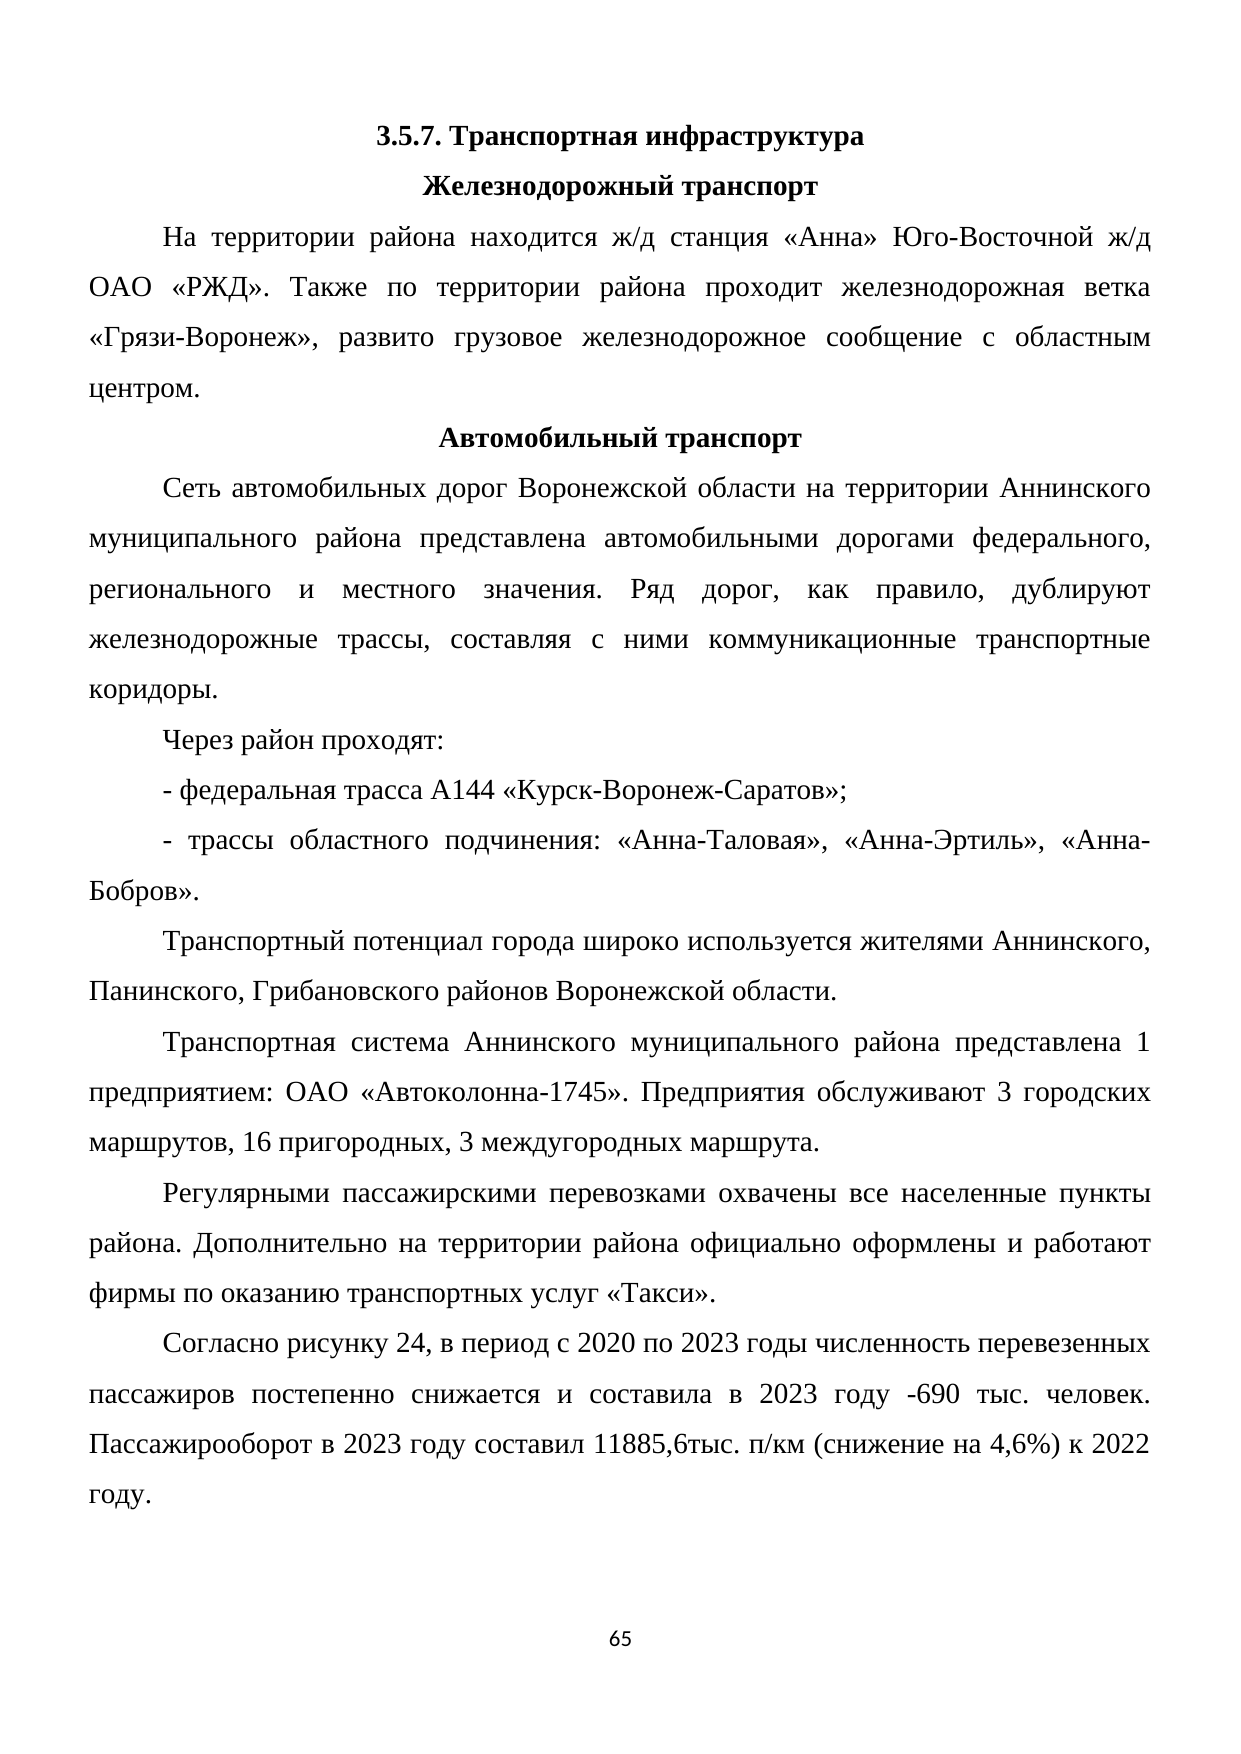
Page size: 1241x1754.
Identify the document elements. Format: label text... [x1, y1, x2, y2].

list Железнодорожный транспорт [89, 168, 1152, 202]
text - трассы областного подчинения: «Анна-Таловая», «Анна-Эртиль», «Анна-Бобров». [89, 822, 1152, 906]
list Регулярными пассажирскими перевозками охвачены все населенные пункты района. Дополнительно на территории района официально оформлены и работают фирмы по оказанию транспортных услуг «Такси». [89, 1175, 1152, 1309]
text Автомобильный транспорт [89, 420, 1152, 453]
text - федеральная трасса А144 «Курск-Воронеж-Саратов»; [89, 772, 1152, 806]
subtitle 3.5.7. Транспортная инфраструктура [89, 118, 1152, 152]
text Через район проходят: [89, 722, 1152, 755]
text Согласно рисунку 24, в период с 2020 по 2023 годы численность перевезенных пассажиров постепенно снижается и составила в 2023 году -690 тыс. человек. Пассажирооборот в 2023 году составил 11885,6тыс. п/км (снижение на 4,6%) к 2022 году. [89, 1326, 1152, 1510]
list На территории района находится ж/д станция «Анна» Юго-Восточной ж/д ОАО «РЖД». Также по территории района проходит железнодорожная ветка «Грязи-Воронеж», развито грузовое железнодорожное сообщение с областным центром. [89, 219, 1152, 403]
list Транспортный потенциал города широко используется жителями Аннинского, Панинского, Грибановского районов Воронежской области. [89, 923, 1152, 1007]
text Сеть автомобильных дорог Воронежской области на территории Аннинского муниципального района представлена автомобильными дорогами федерального, регионального и местного значения. Ряд дорог, как правило, дублируют железнодорожные трассы, составляя с ними коммуникационные транспортные коридоры. [89, 470, 1152, 705]
list Транспортная система Аннинского муниципального района представлена 1 предприятием: ОАО «Автоколонна-1745». Предприятия обслуживают 3 городских маршрутов, 16 пригородных, 3 междугородных маршрута. [89, 1024, 1152, 1158]
